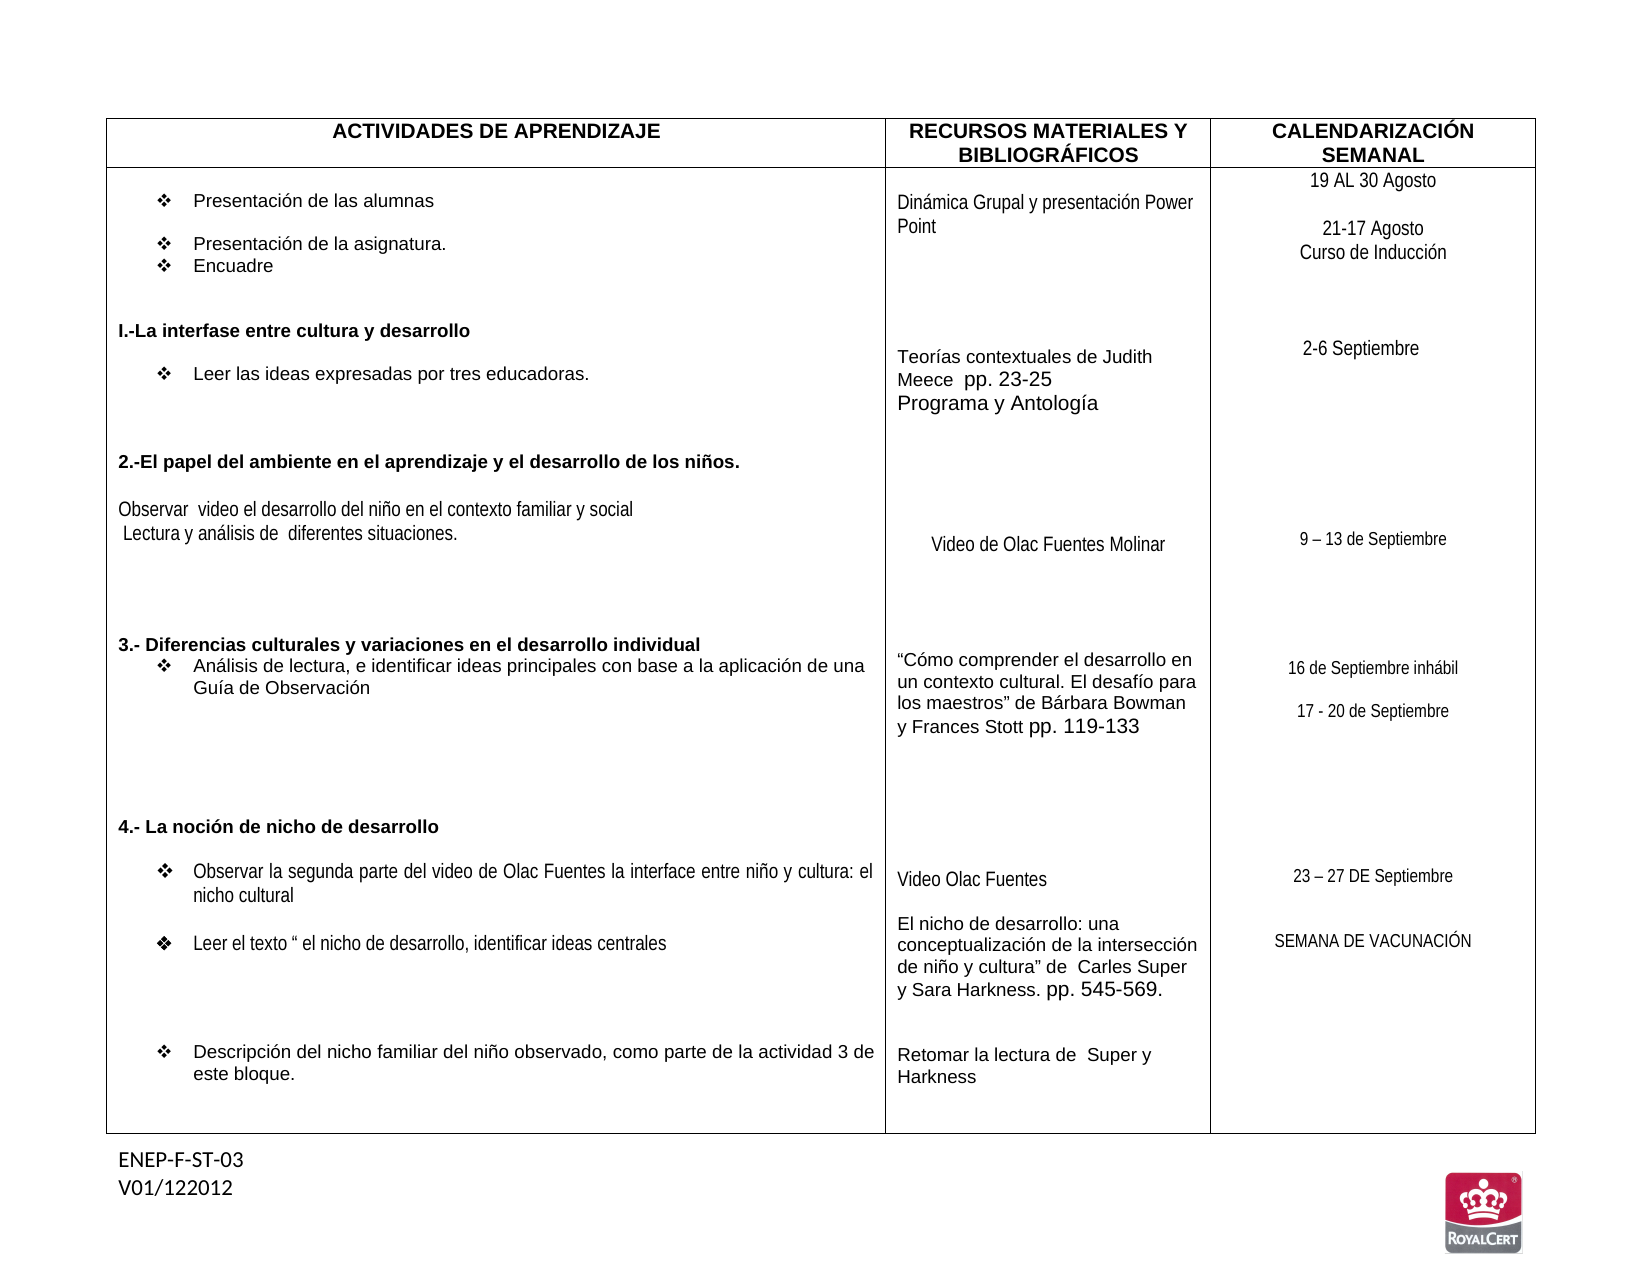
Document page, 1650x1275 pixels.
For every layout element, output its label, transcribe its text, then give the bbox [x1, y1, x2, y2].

picture [1444, 1171, 1523, 1254]
table_header RECURSOS MATERIALES Y BIBLIOGRÁFICOS [886, 119, 1210, 167]
table_header ACTIVIDADES DE APRENDIZAJE [107, 119, 885, 167]
table_header CALENDARIZACIÓN SEMANAL [1211, 119, 1535, 167]
